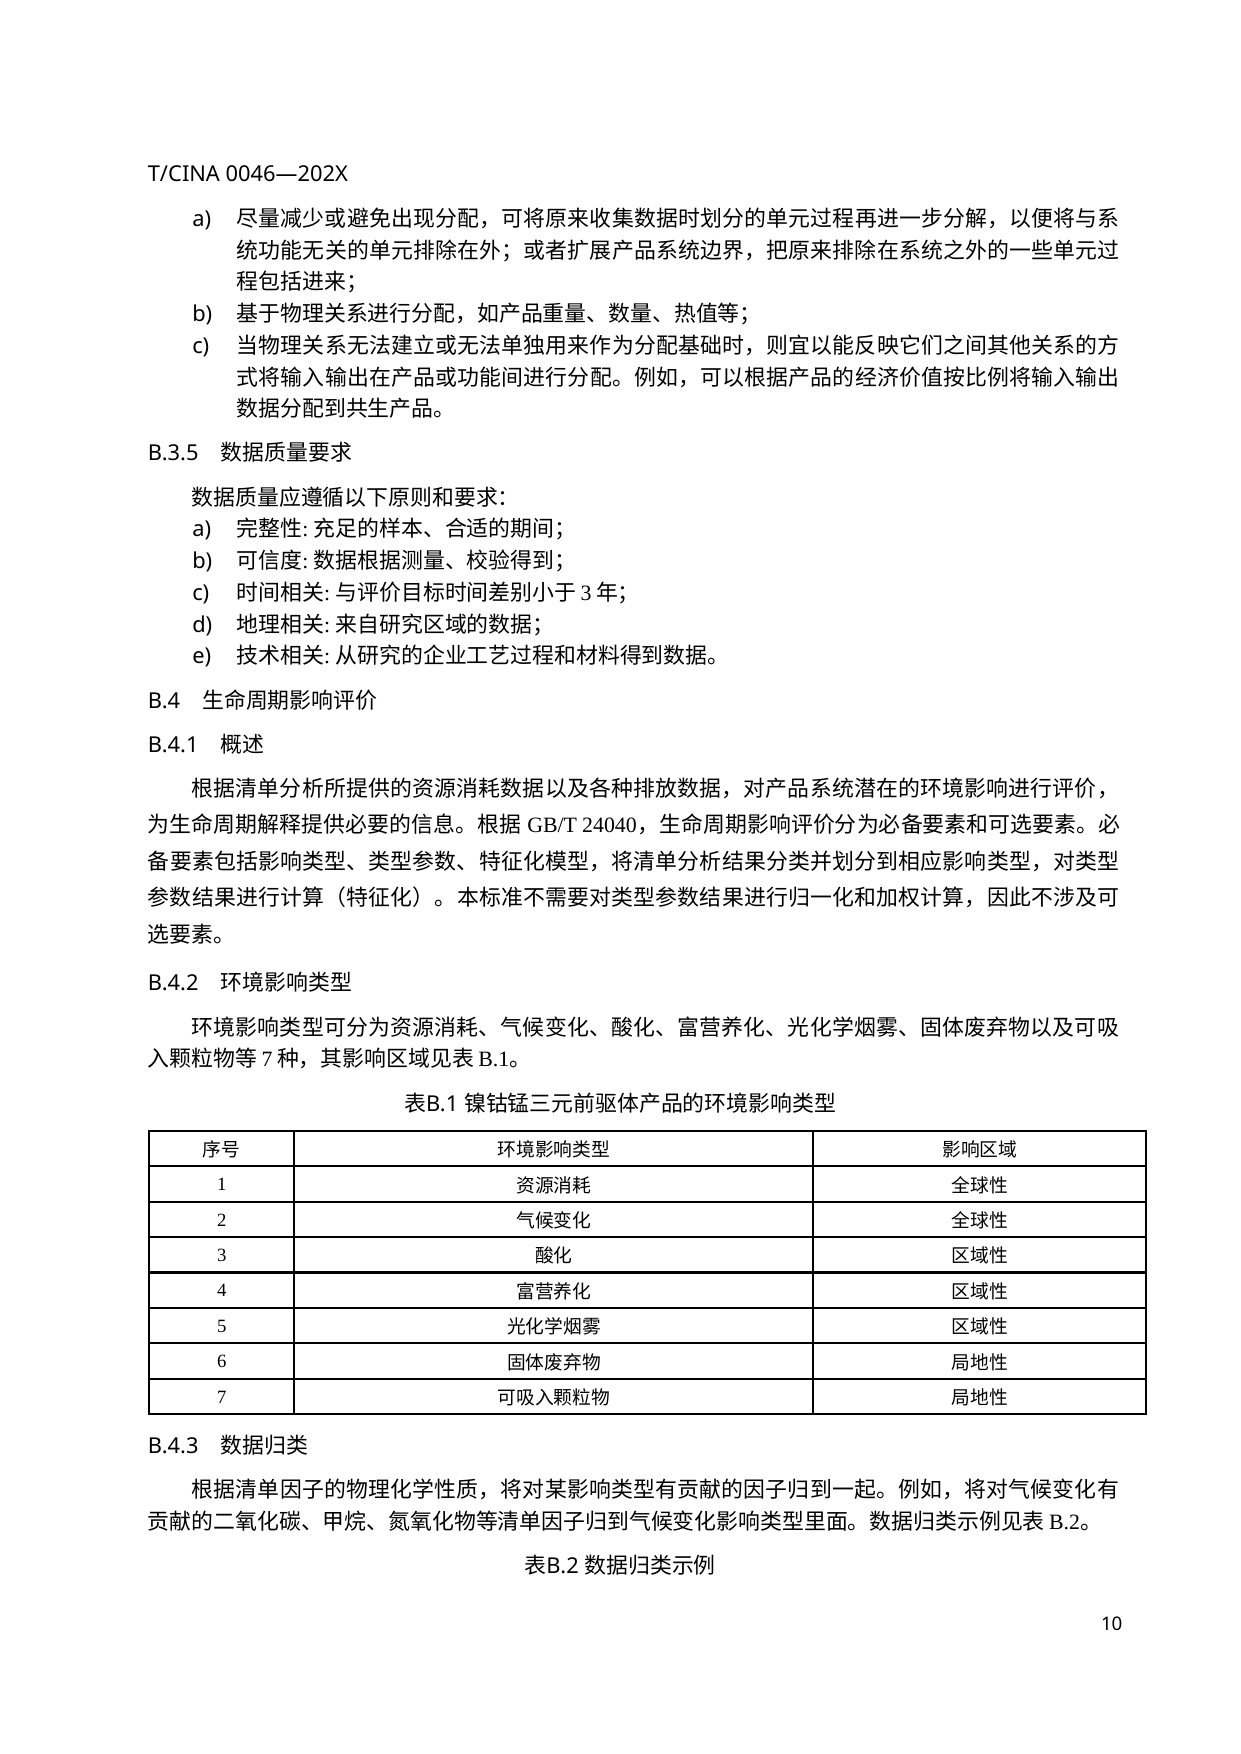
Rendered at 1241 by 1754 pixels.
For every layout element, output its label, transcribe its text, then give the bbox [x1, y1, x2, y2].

table_cell 气候变化 [295, 1203, 812, 1236]
table_cell 局地性 [814, 1344, 1145, 1378]
list 尽量减少或避免出现分配，可将原来收集数据时划分的单元过程再进一步分解，以便将与系统功能无关的单元排除在外；或者扩展产品系统边界，把原来排除在系统之外的一些单元过程包括进来； [192, 201, 1122, 296]
text 环境影响类型可分为资源消耗、气候变化、酸化、富营养化、光化学烟雾、固体废弃物以及可吸入颗粒物等7种，其影响区域见表B.1。 [148, 1010, 1122, 1073]
table_cell 2 [150, 1203, 293, 1236]
table_cell 可吸入颗粒物 [295, 1380, 812, 1413]
text 生命周期影响评价 [148, 683, 1122, 714]
text 概述 [148, 727, 1122, 759]
text 环境影响类型 [148, 965, 1122, 997]
table_cell 全球性 [814, 1167, 1145, 1201]
text 数据质量应遵循以下原则和要求： [148, 479, 1122, 511]
table_cell 4 [150, 1274, 293, 1307]
table_cell 区域性 [814, 1238, 1145, 1271]
text 数据质量要求 [148, 435, 1122, 467]
list 地理相关: 来自研究区域的数据； [192, 607, 1122, 638]
table_cell 1 [150, 1167, 293, 1201]
table_cell 区域性 [814, 1309, 1145, 1342]
table_cell 5 [150, 1309, 293, 1342]
table_cell 全球性 [814, 1203, 1145, 1236]
table_cell 资源消耗 [295, 1167, 812, 1201]
table_cell 局地性 [814, 1380, 1145, 1413]
table_cell 3 [150, 1238, 293, 1271]
list 技术相关: 从研究的企业工艺过程和材料得到数据。 [192, 638, 1122, 670]
table_cell 酸化 [295, 1238, 812, 1271]
table_header 环境影响类型 [295, 1132, 812, 1165]
table_cell 区域性 [814, 1274, 1145, 1307]
list 根据清单分析所提供的资源消耗数据以及各种排放数据，对产品系统潜在的环境影响进行评价，为生命周期解释提供必要的信息。根据GB/T 24040，生命周期影响评价分为必备要素和可选要素。必备要素包括影响类型、类型参数、特征化模型，将清单分析结果分类并划分到相应影响类型，对类型参数结果进行计算（特征化）。本标准不需要对类型参数结果进行归一化和加权计算，因此不涉及可选要素。 [148, 771, 1122, 948]
table_cell 光化学烟雾 [295, 1309, 812, 1342]
table_cell 固体废弃物 [295, 1344, 812, 1378]
table_cell 富营养化 [295, 1274, 812, 1307]
table_cell 6 [150, 1344, 293, 1378]
table_header 序号 [150, 1132, 293, 1165]
table_cell 7 [150, 1380, 293, 1413]
table_header 影响区域 [814, 1132, 1145, 1165]
list 时间相关: 与评价目标时间差别小于3年； [192, 575, 1122, 607]
text 根据清单因子的物理化学性质，将对某影响类型有贡献的因子归到一起。例如，将对气候变化有贡献的二氧化碳、甲烷、氮氧化物等清单因子归到气候变化影响类型里面。数据归类示例见表B.2。 [148, 1472, 1122, 1535]
text 基于物理关系进行分配，如产品重量、数量、热值等； [192, 296, 1122, 328]
list 当物理关系无法建立或无法单独用来作为分配基础时，则宜以能反映它们之间其他关系的方式将输入输出在产品或功能间进行分配。例如，可以根据产品的经济价值按比例将输入输出数据分配到共生产品。 [192, 328, 1122, 423]
text 镍钴锰三元前驱体产品的环境影响类型 [148, 1086, 1122, 1117]
text 数据归类 [148, 1428, 1122, 1459]
list 完整性: 充足的样本、合适的期间； [192, 511, 1122, 543]
list 可信度: 数据根据测量、校验得到； [192, 543, 1122, 575]
text 数据归类示例 [148, 1548, 1122, 1579]
